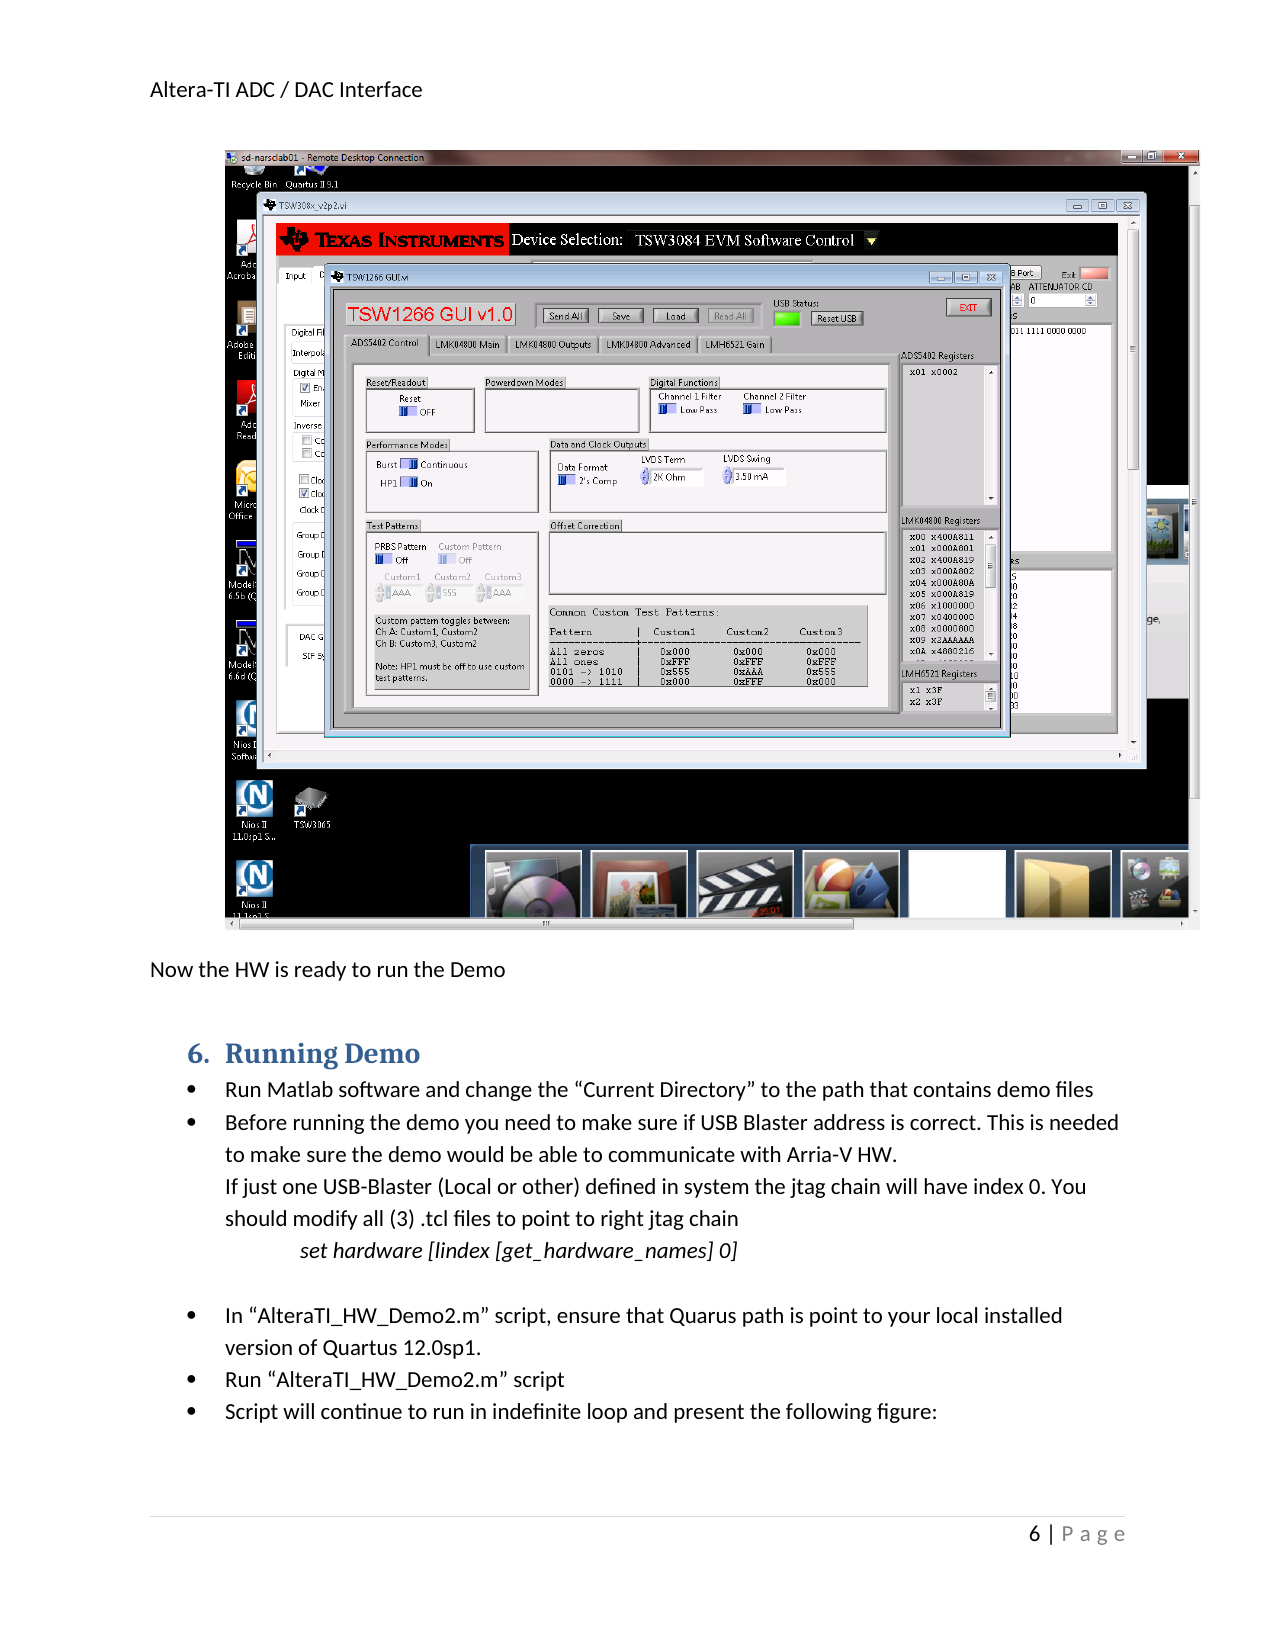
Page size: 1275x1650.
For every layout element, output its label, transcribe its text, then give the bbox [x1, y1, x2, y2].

list set hardware [lindex [get_hardware_names] 0] [225, 1236, 1125, 1264]
list Run “AlteraTI_HW_Demo2.m” script [187, 1365, 1125, 1393]
list In “AlteraTI_HW_Demo2.m” script, ensure that Quarus path is point to your local installed version of Quartus 12.0sp1. [187, 1301, 1125, 1361]
subtitle Running Demo [187, 1037, 1125, 1070]
list Before running the demo you need to make sure if USB Blaster address is correct. This is needed to make sure the demo would be able to communicate with Arria-V HW. [187, 1108, 1125, 1168]
list Script will continue to run in indefinite loop and present the following figure: [187, 1397, 1125, 1425]
text Now the HW is ready to run the Demo [150, 955, 1125, 983]
picture [225, 150, 1200, 930]
list Run Matlab software and change the “Current Directory” to the path that contains demo files [187, 1075, 1125, 1103]
list If just one USB-Blaster (Local or other) defined in system the jtag chain will have index 0. You should modify all (3) .tcl files to point to right jtag chain [225, 1172, 1125, 1232]
